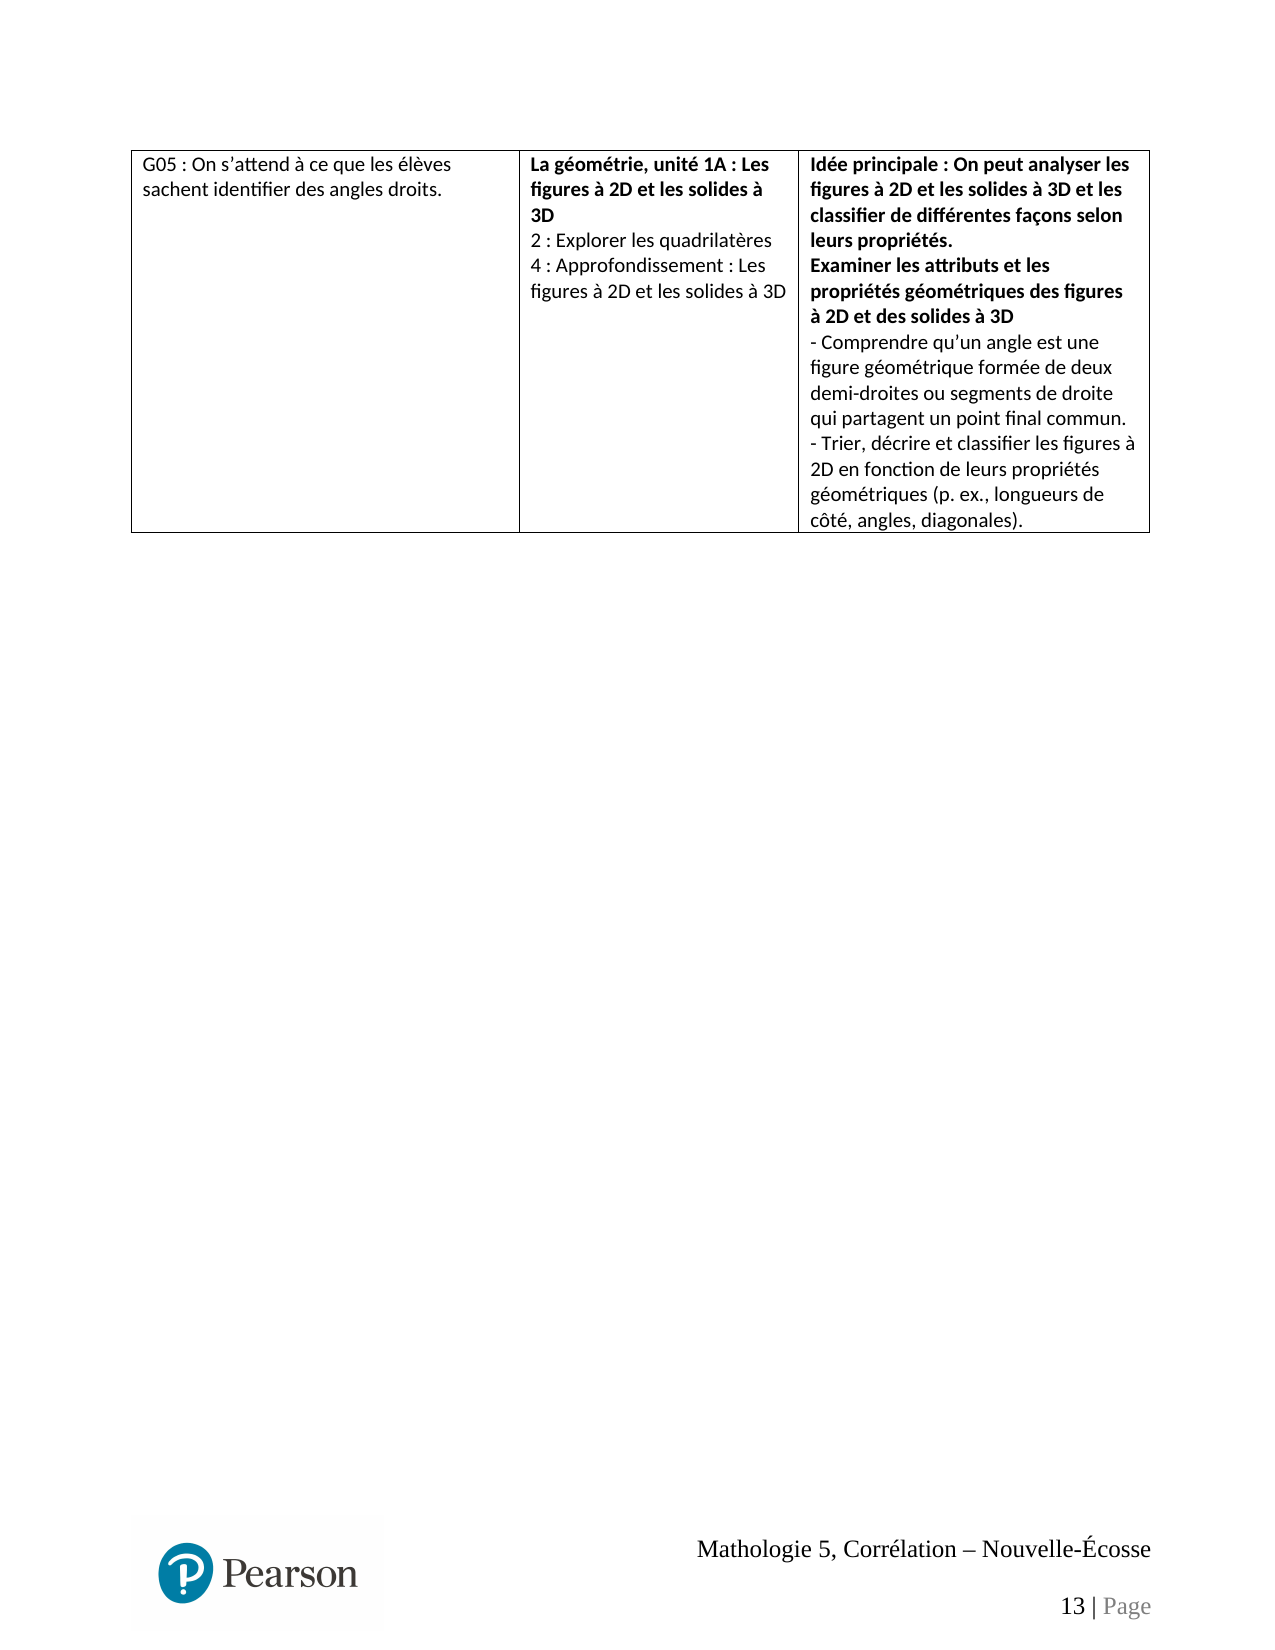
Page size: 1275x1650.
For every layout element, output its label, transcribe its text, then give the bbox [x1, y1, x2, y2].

table_cell La géométrie, unité 1A : Les figures à 2D et les solides à 3D 2 : Explorer les quadrilatères 4 : Approfondissement : Les figures à 2D et les solides à 3D [520, 151, 798, 532]
table_cell Idée principale : On peut analyser les figures à 2D et les solides à 3D et les classifier de différentes façons selon leurs propriétés. Examiner les attributs et les propriétés géométriques des figures à 2D et des solides à 3D - Comprendre qu’un angle est une figure géométrique formée de deux demi-droites ou segments de droite qui partagent un point final commun. - Trier, décrire et classifier les figures à 2D en fonction de leurs propriétés géométriques (p. ex., longueurs de côté, angles, diagonales). [799, 151, 1149, 532]
picture [131, 1515, 385, 1631]
table_cell G05 : On s’attend à ce que les élèves sachent identifier des angles droits. [132, 151, 519, 532]
